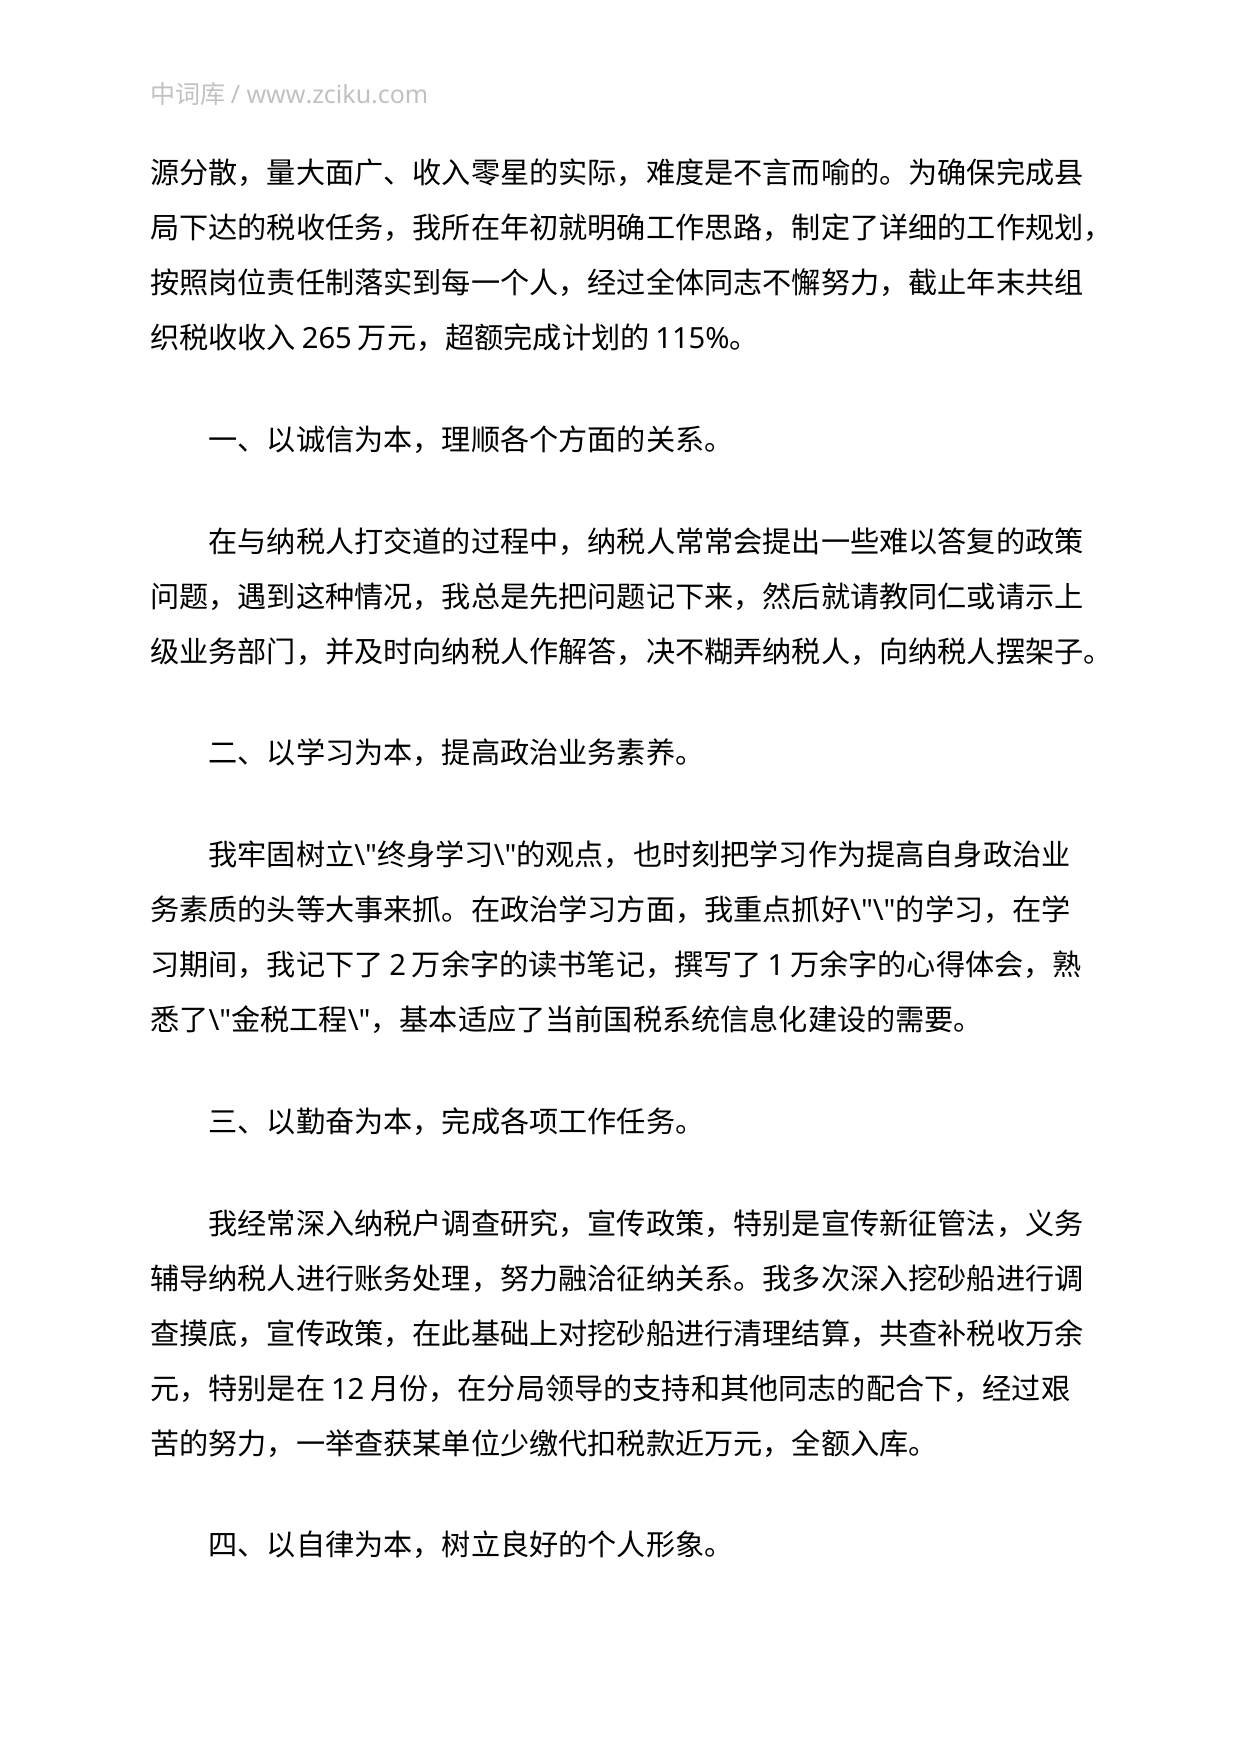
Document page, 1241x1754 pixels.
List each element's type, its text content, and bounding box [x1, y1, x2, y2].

text 三、以勤奋为本，完成各项工作任务。 [150, 1099, 1090, 1141]
text 我牢固树立\"终身学习\"的观点，也时刻把学习作为提高自身政治业务素质的头等大事来抓。在政治学习方面，我重点抓好\"\"的学习，在学习期间，我记下了2万余字的读书笔记，撰写了1万余字的心得体会，熟悉了\"金税工程\"，基本适应了当前国税系统信息化建设的需要。 [150, 832, 1090, 1039]
text 四、以自律为本，树立良好的个人形象。 [150, 1522, 1090, 1564]
text 我经常深入纳税户调查研究，宣传政策，特别是宣传新征管法，义务辅导纳税人进行账务处理，努力融洽征纳关系。我多次深入挖砂船进行调查摸底，宣传政策，在此基础上对挖砂船进行清理结算，共查补税收万余元，特别是在12月份，在分局领导的支持和其他同志的配合下，经过艰苦的努力，一举查获某单位少缴代扣税款近万元，全额入库。 [150, 1201, 1090, 1462]
text 一、以诚信为本，理顺各个方面的关系。 [150, 417, 1090, 459]
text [150, 150, 1090, 357]
text 在与纳税人打交道的过程中，纳税人常常会提出一些难以答复的政策问题，遇到这种情况，我总是先把问题记下来，然后就请教同仁或请示上级业务部门，并及时向纳税人作解答，决不糊弄纳税人，向纳税人摆架子。 [150, 518, 1090, 671]
text 二、以学习为本，提高政治业务素养。 [150, 730, 1090, 772]
